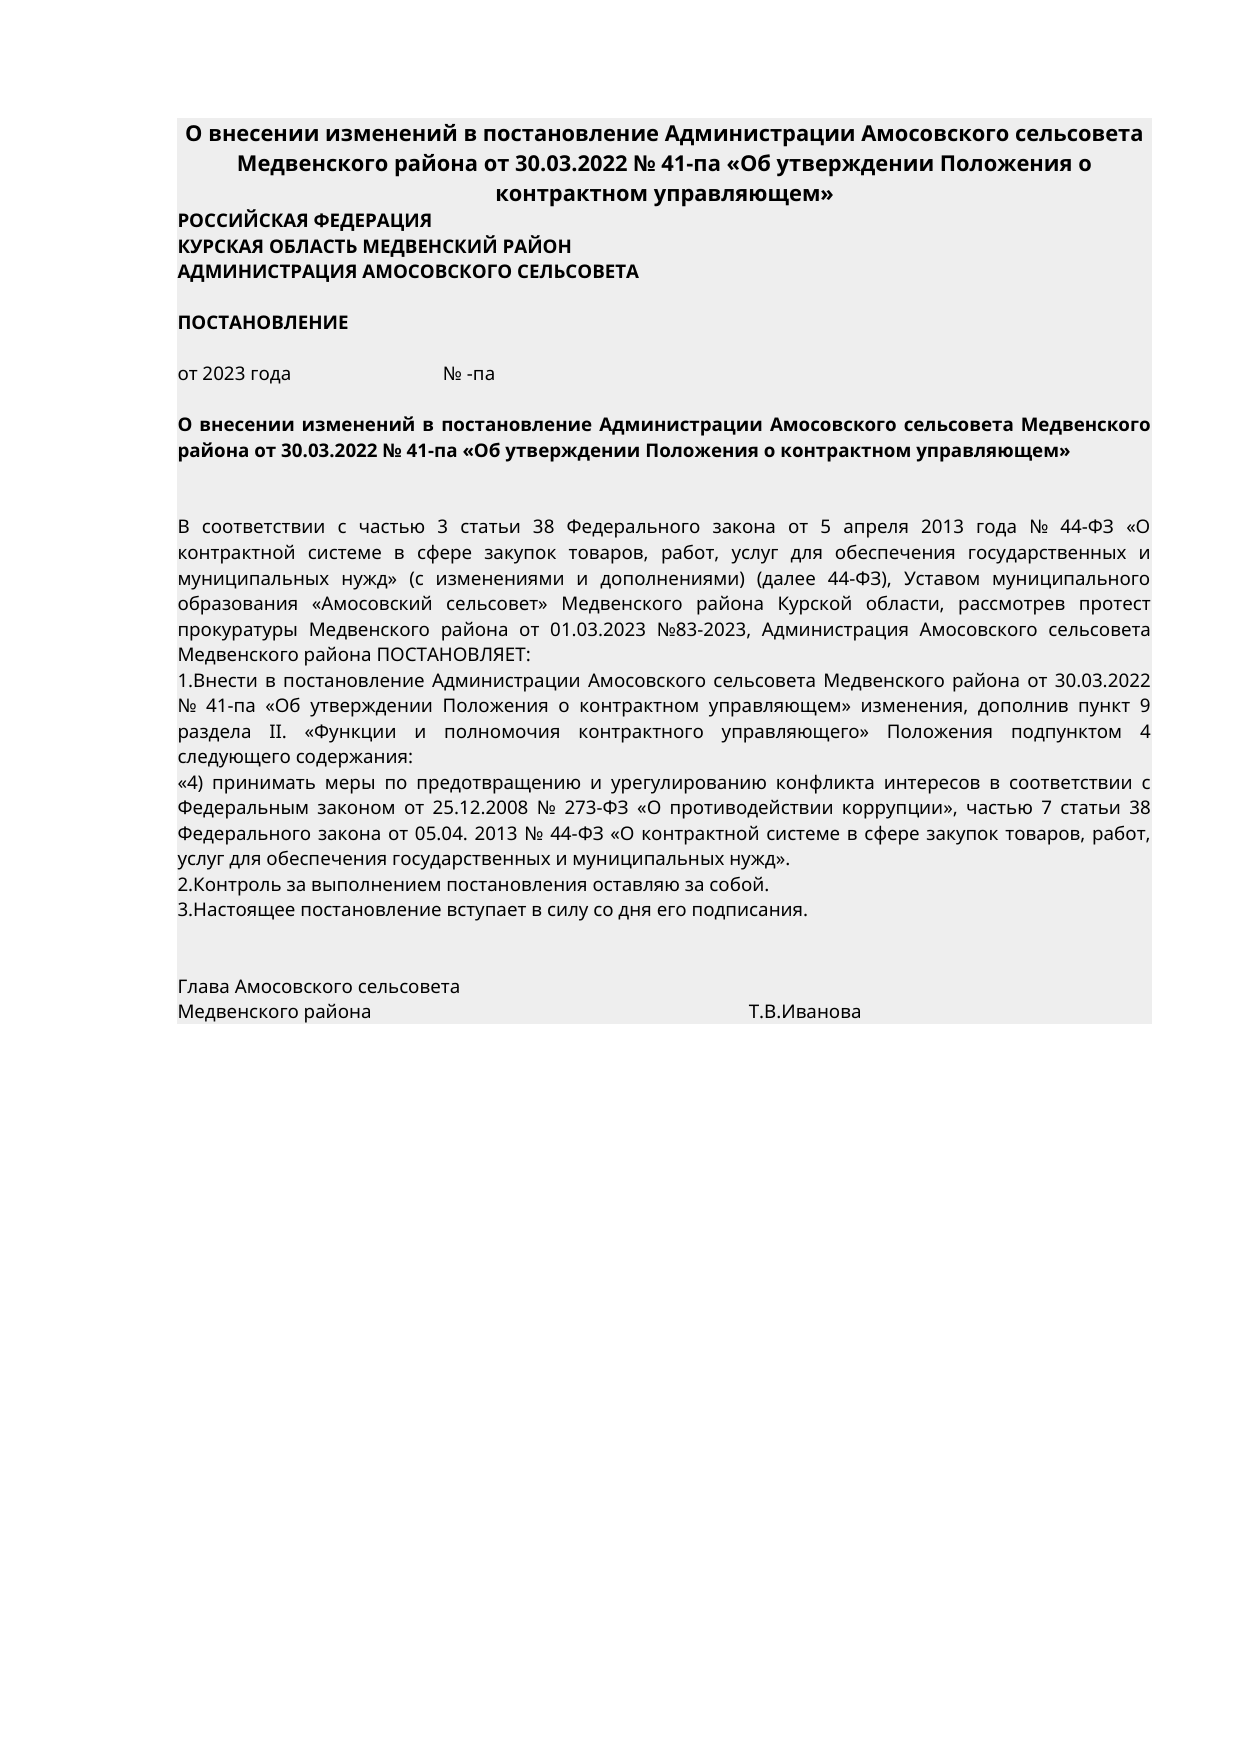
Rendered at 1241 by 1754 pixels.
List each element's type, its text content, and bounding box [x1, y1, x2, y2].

text от 2023 года № -па [177, 361, 1152, 386]
text 2.Контроль за выполнением постановления оставляю за собой. [177, 871, 1152, 897]
text О внесении изменений в постановление Администрации Амосовского сельсовета Медвенского района от 30.03.2022 № 41-па «Об утверждении Положения о контрактном управляющем» [177, 412, 1152, 463]
text ПОСТАНОВЛЕНИЕ [177, 309, 1152, 335]
text О внесении изменений в постановление Администрации Амосовского сельсовета Медвенского района от 30.03.2022 № 41-па «Об утверждении Положения о контрактном управляющем» [177, 118, 1152, 207]
text В соответствии с частью 3 статьи 38 Федерального закона от 5 апреля 2013 года № 44-ФЗ «О контрактной системе в сфере закупок товаров, работ, услуг для обеспечения государственных и муниципальных нужд» (с изменениями и дополнениями) (далее 44-ФЗ), Уставом муниципального образования «Амосовский сельсовет» Медвенского района Курской области, рассмотрев протест прокуратуры Медвенского района от 01.03.2023 №83-2023, Администрация Амосовского сельсовета Медвенского района ПОСТАНОВЛЯЕТ: [177, 514, 1152, 667]
text «4) принимать меры по предотвращению и урегулированию конфликта интересов в соответствии с Федеральным законом от 25.12.2008 № 273-ФЗ «О противодействии коррупции», частью 7 статьи 38 Федерального закона от 05.04. 2013 № 44-ФЗ «О контрактной системе в сфере закупок товаров, работ, услуг для обеспечения государственных и муниципальных нужд». [177, 769, 1152, 871]
text Медвенского района Т.В.Иванова [177, 999, 1152, 1024]
text 3.Настоящее постановление вступает в силу со дня его подписания. [177, 897, 1152, 922]
text АДМИНИСТРАЦИЯ АМОСОВСКОГО СЕЛЬСОВЕТА [177, 258, 1152, 284]
text РОССИЙСКАЯ ФЕДЕРАЦИЯ [177, 207, 1152, 233]
text КУРСКАЯ ОБЛАСТЬ МЕДВЕНСКИЙ РАЙОН [177, 233, 1152, 258]
text Глава Амосовского сельсовета [177, 973, 1152, 999]
text 1.Внести в постановление Администрации Амосовского сельсовета Медвенского района от 30.03.2022 № 41-па «Об утверждении Положения о контрактном управляющем» изменения, дополнив пункт 9 раздела II. «Функции и полномочия контрактного управляющего» Положения подпунктом 4 следующего содержания: [177, 667, 1152, 769]
